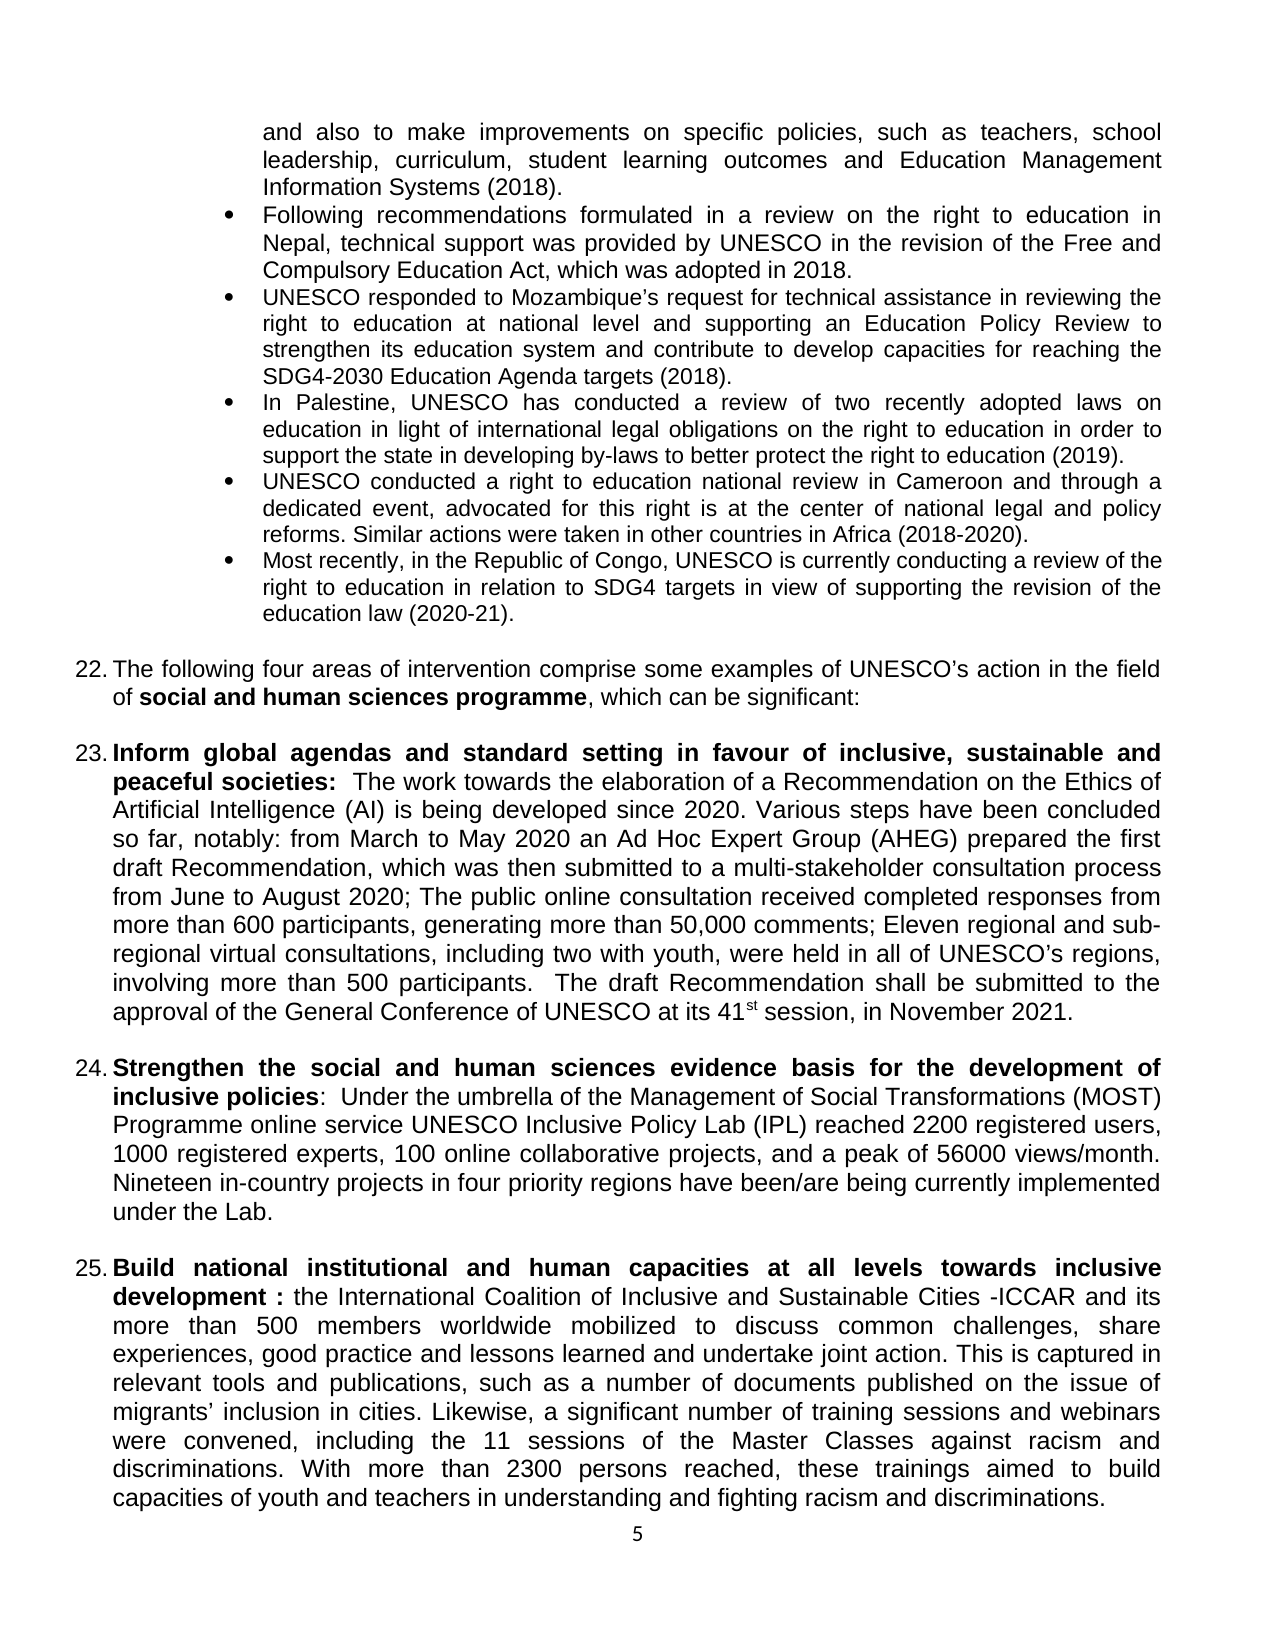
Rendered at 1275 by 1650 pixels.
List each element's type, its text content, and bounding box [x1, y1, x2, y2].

list Inform global agendas and standard setting in favour of inclusive, sustainable and peaceful societies: The work towards the elaboration of a Recommendation on the Ethics of Artificial Intelligence (AI) is being developed since 2020. Various steps have been concluded so far, notably: from March to May 2020 an Ad Hoc Expert Group (AHEG) prepared the first draft Recommendation, which was then submitted to a multi-stakeholder consultation process from June to August 2020; The public online consultation received completed responses from more than 600 participants, generating more than 50,000 comments; Eleven regional and sub-regional virtual consultations, including two with youth, were held in all of UNESCO’s regions, involving more than 500 participants. The draft Recommendation shall be submitted to the approval of the General Conference of UNESCO at its 41st session, in November 2021. [75, 738, 1163, 1025]
list Build national institutional and human capacities at all levels towards inclusive development : the International Coalition of Inclusive and Sustainable Cities -ICCAR and its more than 500 members worldwide mobilized to discuss common challenges, share experiences, good practice and lessons learned and undertake joint action. This is captured in relevant tools and publications, such as a number of documents published on the issue of migrants’ inclusion in cities. Likewise, a significant number of training sessions and webinars were convened, including the 11 sessions of the Master Classes against racism and discriminations. With more than 2300 persons reached, these trainings aimed to build capacities of youth and teachers in understanding and fighting racism and discriminations. [75, 1253, 1163, 1512]
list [225, 118, 1163, 201]
list Most recently, in the Republic of Congo, UNESCO is currently conducting a review of the right to education in relation to SDG4 targets in view of supporting the revision of the education law (2020-21). [225, 547, 1163, 626]
list The following four areas of intervention comprise some examples of UNESCO’s action in the field of social and human sciences programme, which can be significant: [75, 655, 1163, 710]
list Following recommendations formulated in a review on the right to education in Nepal, technical support was provided by UNESCO in the revision of the Free and Compulsory Education Act, which was adopted in 2018. [225, 201, 1163, 284]
list In Palestine, UNESCO has conducted a review of two recently adopted laws on education in light of international legal obligations on the right to education in order to support the state in developing by-laws to better protect the right to education (2019). [225, 389, 1163, 468]
list UNESCO responded to Mozambique’s request for technical assistance in reviewing the right to education at national level and supporting an Education Policy Review to strengthen its education system and contribute to develop capacities for reaching the SDG4-2030 Education Agenda targets (2018). [225, 284, 1163, 389]
list Strengthen the social and human sciences evidence basis for the development of inclusive policies: Under the umbrella of the Management of Social Transformations (MOST) Programme online service UNESCO Inclusive Policy Lab (IPL) reached 2200 registered users, 1000 registered experts, 100 online collaborative projects, and a peak of 56000 views/month. Nineteen in-country projects in four priority regions have been/are being currently implemented under the Lab. [75, 1053, 1163, 1226]
list UNESCO conducted a right to education national review in Cameroon and through a dedicated event, advocated for this right is at the center of national legal and policy reforms. Similar actions were taken in other countries in Africa (2018-2020). [225, 468, 1163, 547]
